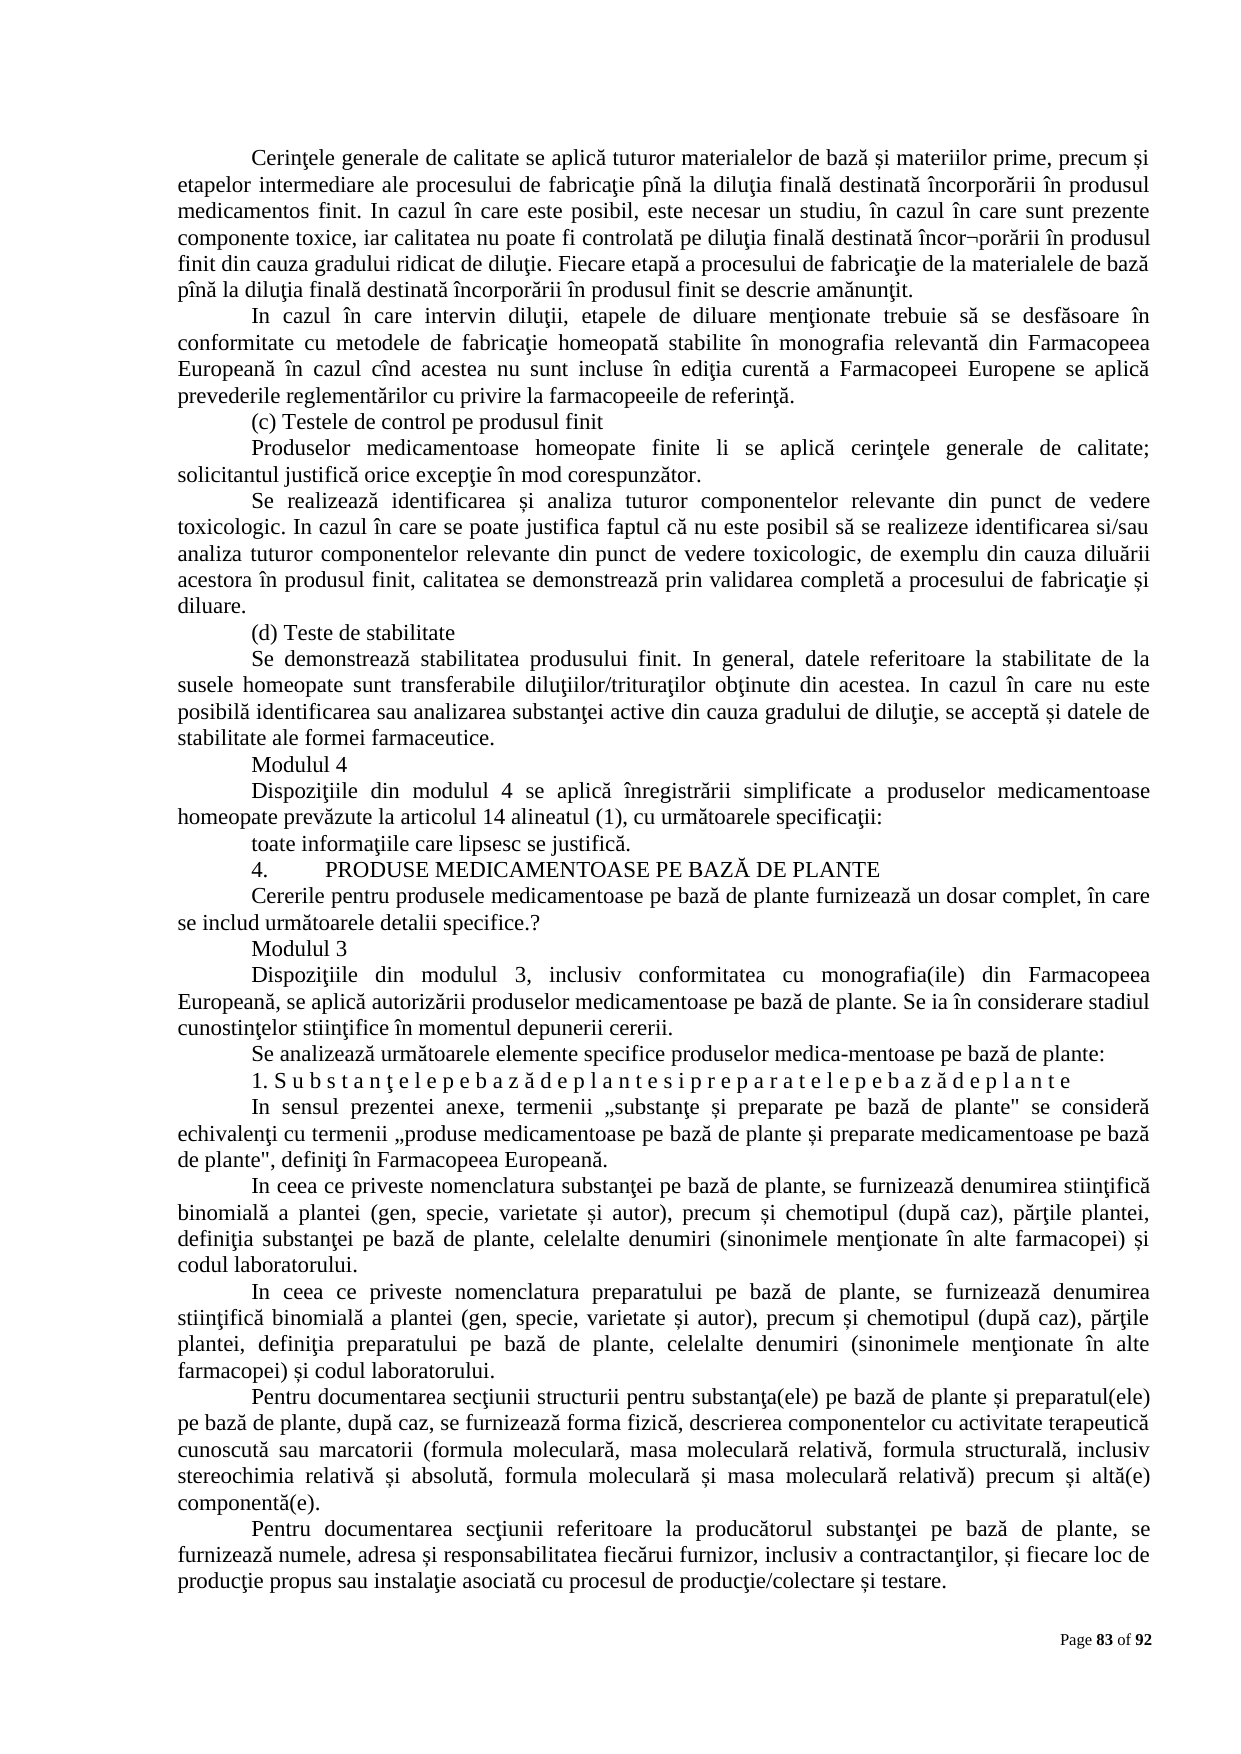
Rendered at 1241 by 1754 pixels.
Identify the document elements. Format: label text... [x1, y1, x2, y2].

text (d) Teste de stabilitate [177, 619, 1152, 645]
text Se realizează identificarea și analiza tuturor componentelor relevante din punct de vedere toxicologic. In cazul în care se poate justifica faptul că nu este posibil să se realizeze identificarea si/sau analiza tuturor componentelor relevante din punct de vedere toxicologic, de exemplu din cauza diluării acestora în produsul finit, calitatea se demonstrează prin validarea completă a procesului de fabricaţie și diluare. [177, 487, 1152, 619]
text In cazul în care intervin diluţii, etapele de diluare menţionate trebuie să se desfăsoare în conformitate cu metodele de fabricaţie homeopată stabilite în monografia relevantă din Farmacopeea Europeană în cazul cînd acestea nu sunt incluse în ediţia curentă a Farmacopeei Europene se aplică prevederile reglementărilor cu privire la farmacopeeile de referinţă. [177, 303, 1152, 408]
text Se demonstrează stabilitatea produsului finit. In general, datele referitoare la stabilitate de la susele homeopate sunt transferabile diluţiilor/trituraţilor obţinute din acestea. In cazul în care nu este posibilă identificarea sau analizarea substanţei active din cauza gradului de diluţie, se acceptă și datele de stabilitate ale formei farmaceutice. [177, 645, 1152, 751]
text Dispoziţiile din modulul 4 se aplică înregistrării simplificate a produselor medicamentoase homeopate prevăzute la articolul 14 alineatul (1), cu următoarele specificaţii: [177, 777, 1152, 830]
text Cerinţele generale de calitate se aplică tuturor materialelor de bază și materiilor prime, precum și etapelor intermediare ale procesului de fabricaţie pînă la diluţia finală destinată încorporării în produsul medicamentos finit. In cazul în care este posibil, este necesar un studiu, în cazul în care sunt prezente componente toxice, iar calitatea nu poate fi controlată pe diluţia finală destinată încor¬porării în produsul finit din cauza gradului ridicat de diluţie. Fiecare etapă a procesului de fabricaţie de la materialele de bază pînă la diluţia finală destinată încorporării în produsul finit se descrie amănunţit. [177, 144, 1152, 303]
text Pentru documentarea secţiunii referitoare la producătorul substanţei pe bază de plante, se furnizează numele, adresa și responsabilitatea fiecărui furnizor, inclusiv a contractanţilor, și fiecare loc de producţie propus sau instalaţie asociată cu procesul de producţie/colectare și testare. [177, 1515, 1152, 1594]
text Produselor medicamentoase homeopate finite li se aplică cerinţele generale de calitate; solicitantul justifică orice excepţie în mod corespunzător. [177, 434, 1152, 487]
text 1. S u b s t a n ţ e l e p e b a z ă d e p l a n t e s i p r e p a r a t e l e p e b a z ă d e p l a n t e [177, 1067, 1152, 1093]
text Modulul 4 [177, 751, 1152, 777]
text toate informaţiile care lipsesc se justifică. [177, 830, 1152, 856]
text Dispoziţiile din modulul 3, inclusiv conformitatea cu monografia(ile) din Farmacopeea Europeană, se aplică autorizării produselor medicamentoase pe bază de plante. Se ia în considerare stadiul cunostinţelor stiinţifice în momentul depunerii cererii. [177, 961, 1152, 1041]
text In ceea ce priveste nomenclatura substanţei pe bază de plante, se furnizează denumirea stiinţifică binomială a plantei (gen, specie, varietate și autor), precum și chemotipul (după caz), părţile plantei, definiţia substanţei pe bază de plante, celelalte denumiri (sinonimele menţionate în alte farmacopei) și codul laboratorului. [177, 1172, 1152, 1278]
text Se analizează următoarele elemente specifice produselor medica-mentoase pe bază de plante: [177, 1041, 1152, 1067]
text 4. PRODUSE MEDICAMENTOASE PE BAZĂ DE PLANTE [177, 856, 1152, 882]
text Modulul 3 [177, 935, 1152, 961]
text In ceea ce priveste nomenclatura preparatului pe bază de plante, se furnizează denumirea stiinţifică binomială a plantei (gen, specie, varietate și autor), precum și chemotipul (după caz), părţile plantei, definiţia preparatului pe bază de plante, celelalte denumiri (sinonimele menţionate în alte farmacopei) și codul laboratorului. [177, 1278, 1152, 1383]
text (c) Testele de control pe produsul finit [177, 408, 1152, 434]
text Pentru documentarea secţiunii structurii pentru substanţa(ele) pe bază de plante și preparatul(ele) pe bază de plante, după caz, se furnizează forma fizică, descrierea componentelor cu activitate terapeutică cunoscută sau marcatorii (formula moleculară, masa moleculară relativă, formula structurală, inclusiv stereochimia relativă și absolută, formula moleculară și masa moleculară relativă) precum și altă(e) componentă(e). [177, 1383, 1152, 1515]
text In sensul prezentei anexe, termenii „substanţe și preparate pe bază de plante" se consideră echivalenţi cu termenii „produse medicamentoase pe bază de plante și preparate medicamentoase pe bază de plante", definiţi în Farmacopeea Europeană. [177, 1093, 1152, 1172]
text Cererile pentru produsele medicamentoase pe bază de plante furnizează un dosar complet, în care se includ următoarele detalii specifice.? [177, 882, 1152, 935]
